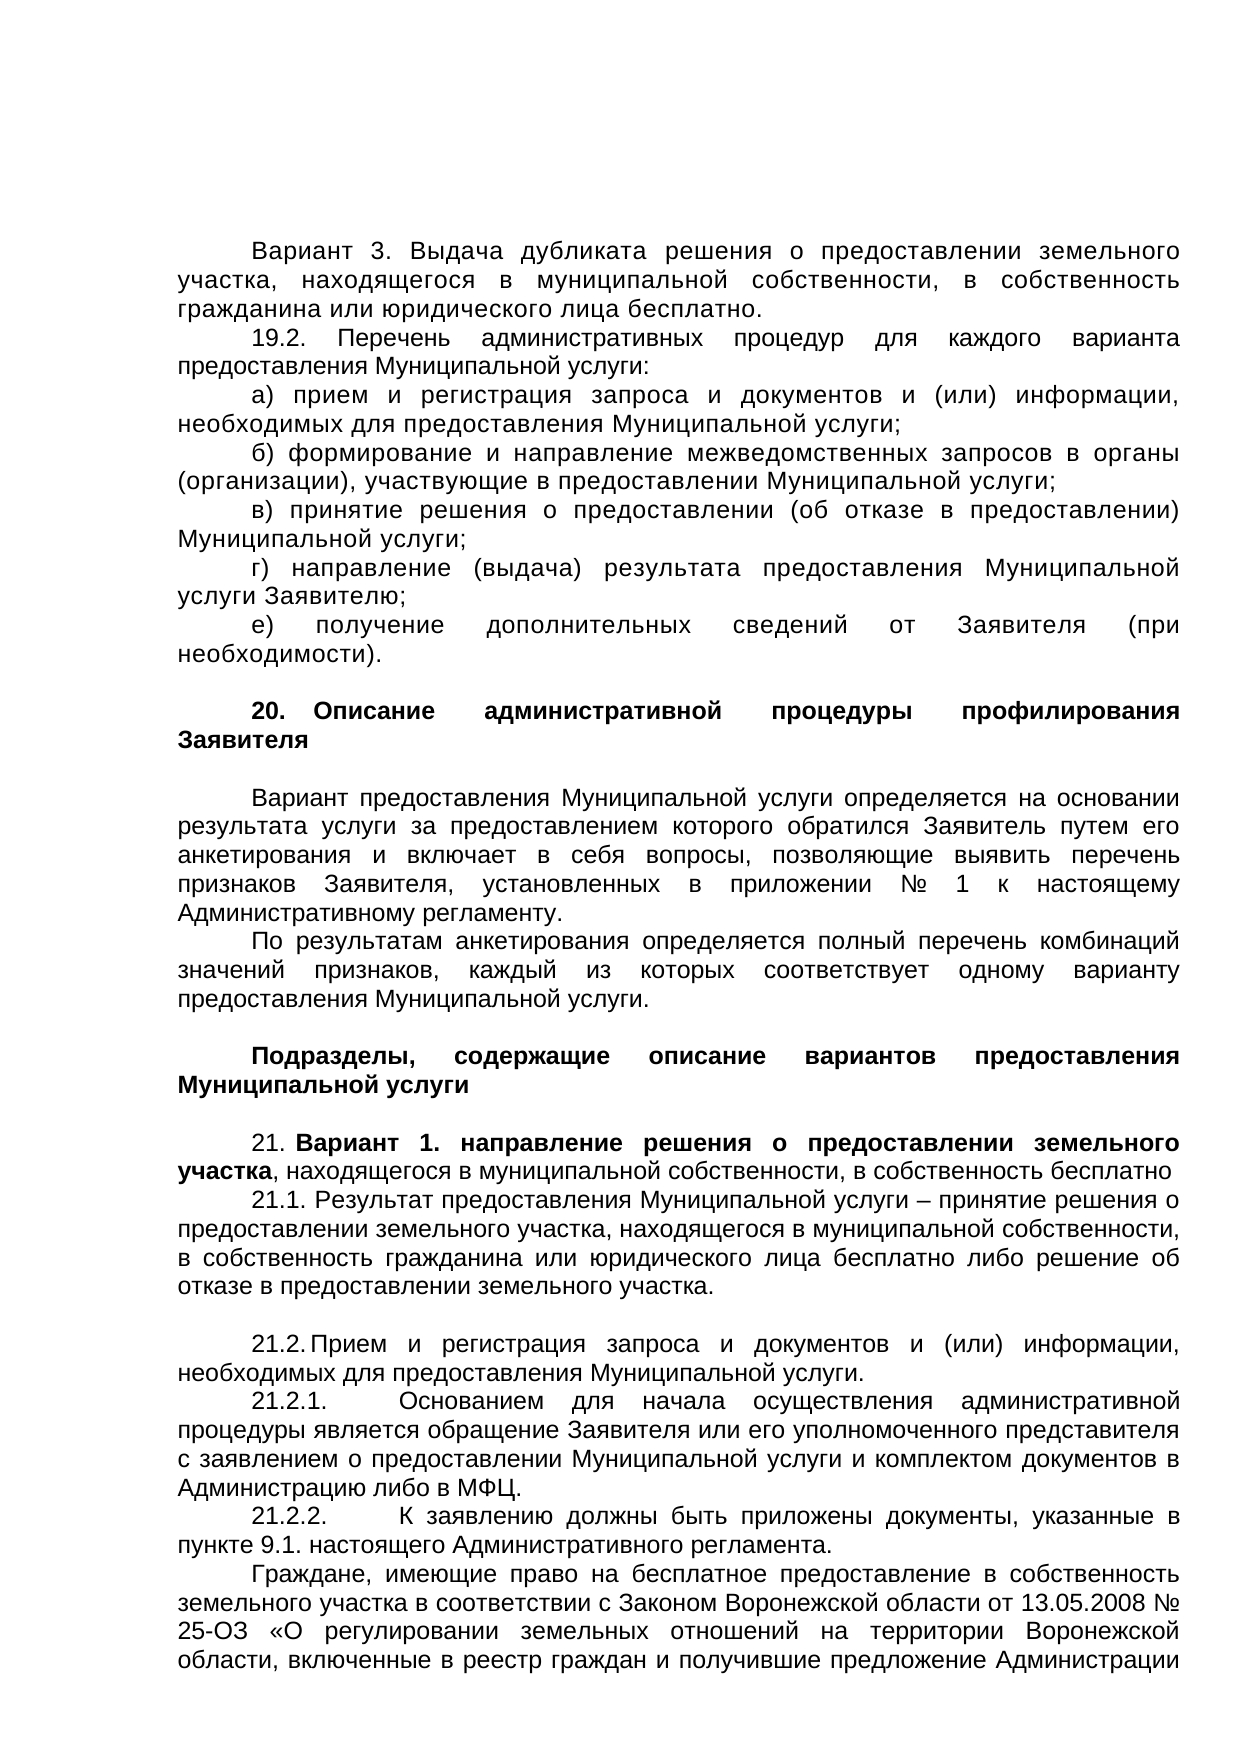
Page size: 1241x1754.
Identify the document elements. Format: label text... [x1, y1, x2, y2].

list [177, 1559, 1181, 1674]
text Вариант 3. Выдача дубликата решения о предоставлении земельного участка, находящегося в муниципальной собственности, в собственность гражданина или юридического лица бесплатно. [177, 236, 1181, 322]
list К заявлению должны быть приложены документы, указанные в пункте 9.1. настоящего Административного регламента. [177, 1501, 1181, 1559]
text г) направление (выдача) результата предоставления Муниципальной услуги Заявителю; [177, 552, 1181, 610]
list Основанием для начала осуществления административной процедуры является обращение Заявителя или его уполномоченного представителя с заявлением о предоставлении Муниципальной услуги и комплектом документов в Администрацию либо в МФЦ. [177, 1386, 1181, 1501]
text 19.2. Перечень административных процедур для каждого варианта предоставления Муниципальной услуги: [177, 322, 1181, 380]
text в) принятие решения о предоставлении (об отказе в предоставлении) Муниципальной услуги; [177, 495, 1181, 552]
text е) получение дополнительных сведений от Заявителя (при необходимости). [177, 610, 1181, 667]
list Вариант 1. направление решения о предоставлении земельного участка, находящегося в муниципальной собственности, в собственность бесплатно [177, 1127, 1181, 1185]
list Прием и регистрация запроса и документов и (или) информации, необходимых для предоставления Муниципальной услуги. [177, 1329, 1181, 1386]
text 21.1. Результат предоставления Муниципальной услуги – принятие решения о предоставлении земельного участка, находящегося в муниципальной собственности, в собственность гражданина или юридического лица бесплатно либо решение об отказе в предоставлении земельного участка. [177, 1185, 1181, 1300]
text По результатам анкетирования определяется полный перечень комбинаций значений признаков, каждый из которых соответствует одному варианту предоставления Муниципальной услуги. [177, 926, 1181, 1012]
text Подразделы, содержащие описание вариантов предоставления Муниципальной услуги [177, 1041, 1181, 1099]
text а) прием и регистрация запроса и документов и (или) информации, необходимых для предоставления Муниципальной услуги; [177, 380, 1181, 437]
list Описание административной процедуры профилирования Заявителя [177, 696, 1181, 754]
text б) формирование и направление межведомственных запросов в органы (организации), участвующие в предоставлении Муниципальной услуги; [177, 437, 1181, 495]
text Вариант предоставления Муниципальной услуги определяется на основании результата услуги за предоставлением которого обратился Заявитель путем его анкетирования и включает в себя вопросы, позволяющие выявить перечень признаков Заявителя, установленных в приложении № 1 к настоящему Административному регламенту. [177, 782, 1181, 926]
